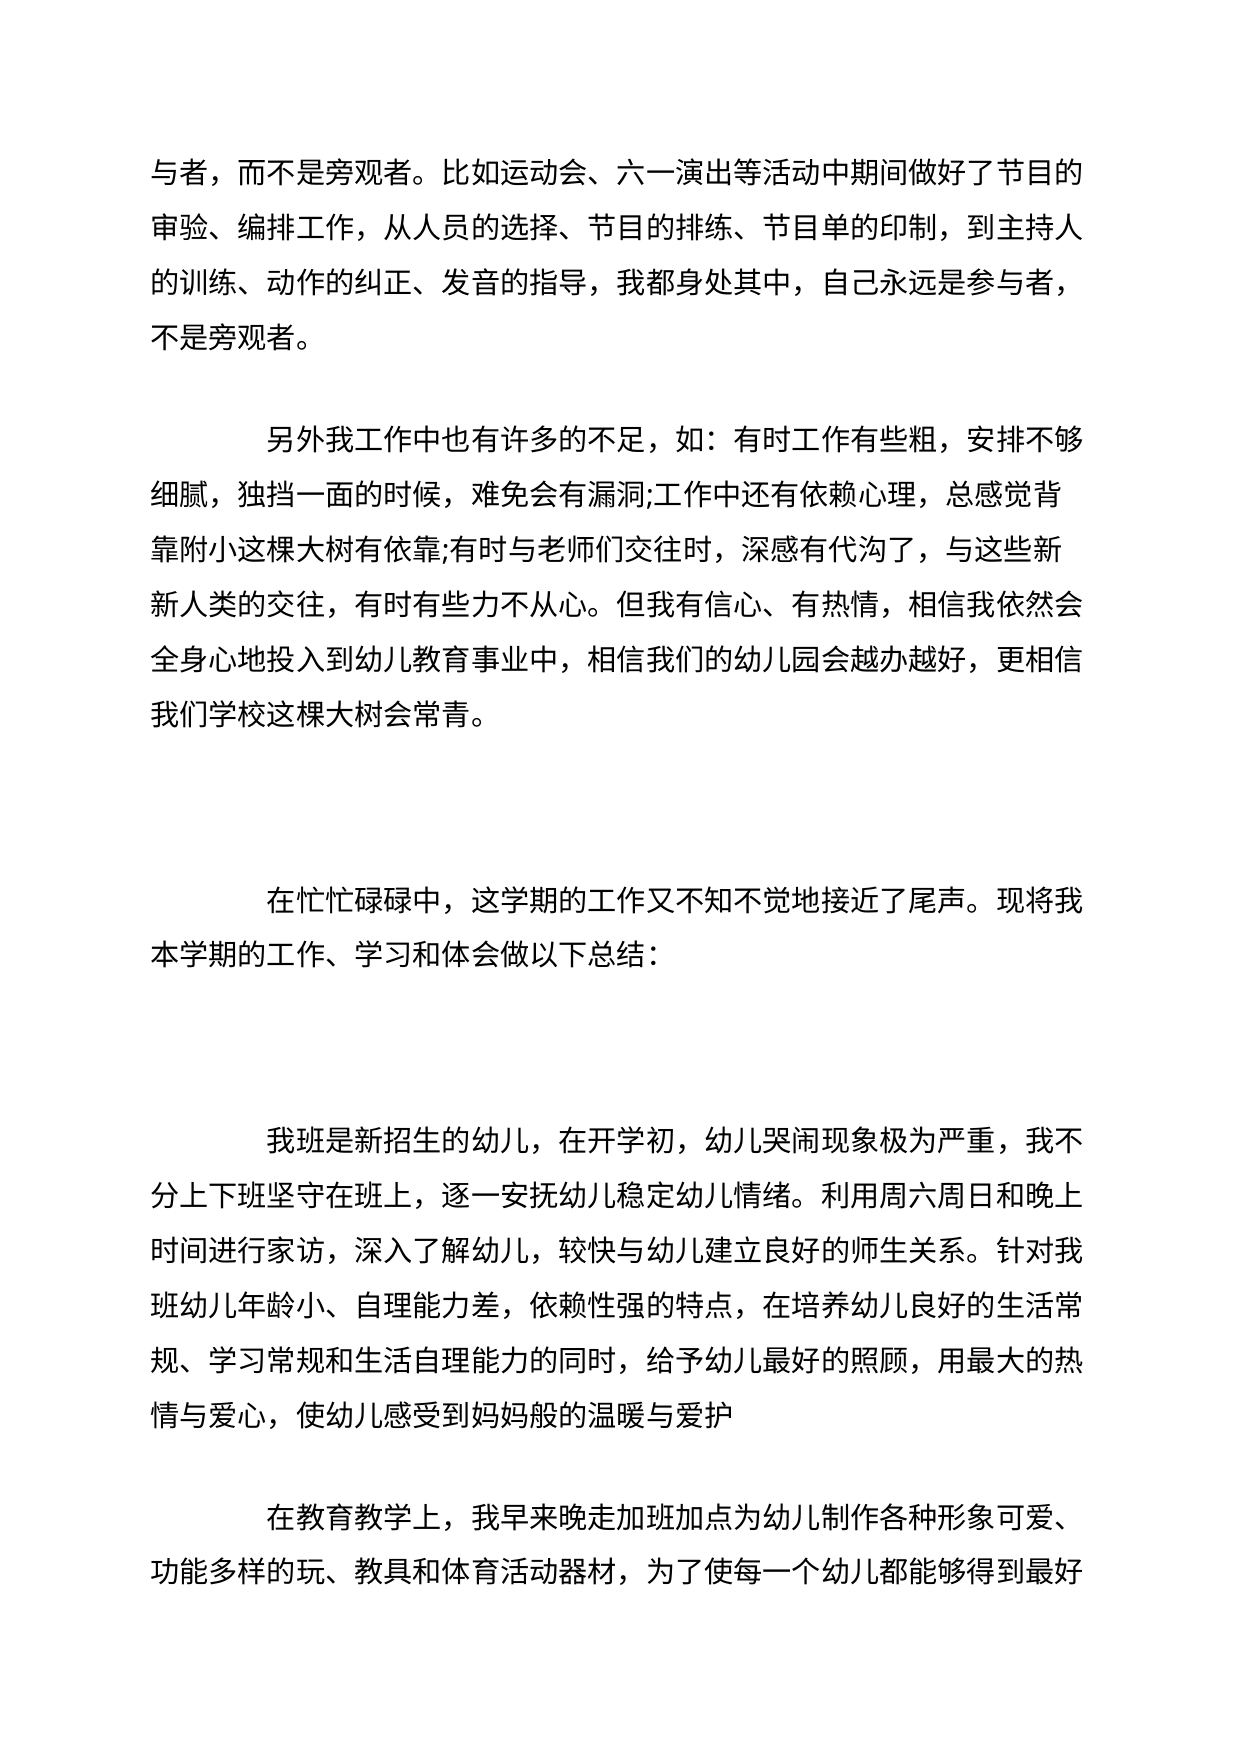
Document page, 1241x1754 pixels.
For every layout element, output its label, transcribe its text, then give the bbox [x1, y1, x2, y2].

text 我班是新招生的幼儿，在开学初，幼儿哭闹现象极为严重，我不分上下班坚守在班上，逐一安抚幼儿稳定幼儿情绪。利用周六周日和晚上时间进行家访，深入了解幼儿，较快与幼儿建立良好的师生关系。针对我班幼儿年龄小、自理能力差，依赖性强的特点，在培养幼儿良好的生活常规、学习常规和生活自理能力的同时，给予幼儿最好的照顾，用最大的热情与爱心，使幼儿感受到妈妈般的温暖与爱护 [150, 1118, 1090, 1435]
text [150, 1494, 1090, 1591]
text 另外我工作中也有许多的不足，如：有时工作有些粗，安排不够细腻，独挡一面的时候，难免会有漏洞;工作中还有依赖心理，总感觉背靠附小这棵大树有依靠;有时与老师们交往时，深感有代沟了，与这些新新人类的交往，有时有些力不从心。但我有信心、有热情，相信我依然会全身心地投入到幼儿教育事业中，相信我们的幼儿园会越办越好，更相信我们学校这棵大树会常青。 [150, 416, 1090, 733]
text 在忙忙碌碌中，这学期的工作又不知不觉地接近了尾声。现将我本学期的工作、学习和体会做以下总结： [150, 877, 1090, 974]
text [150, 150, 1090, 357]
